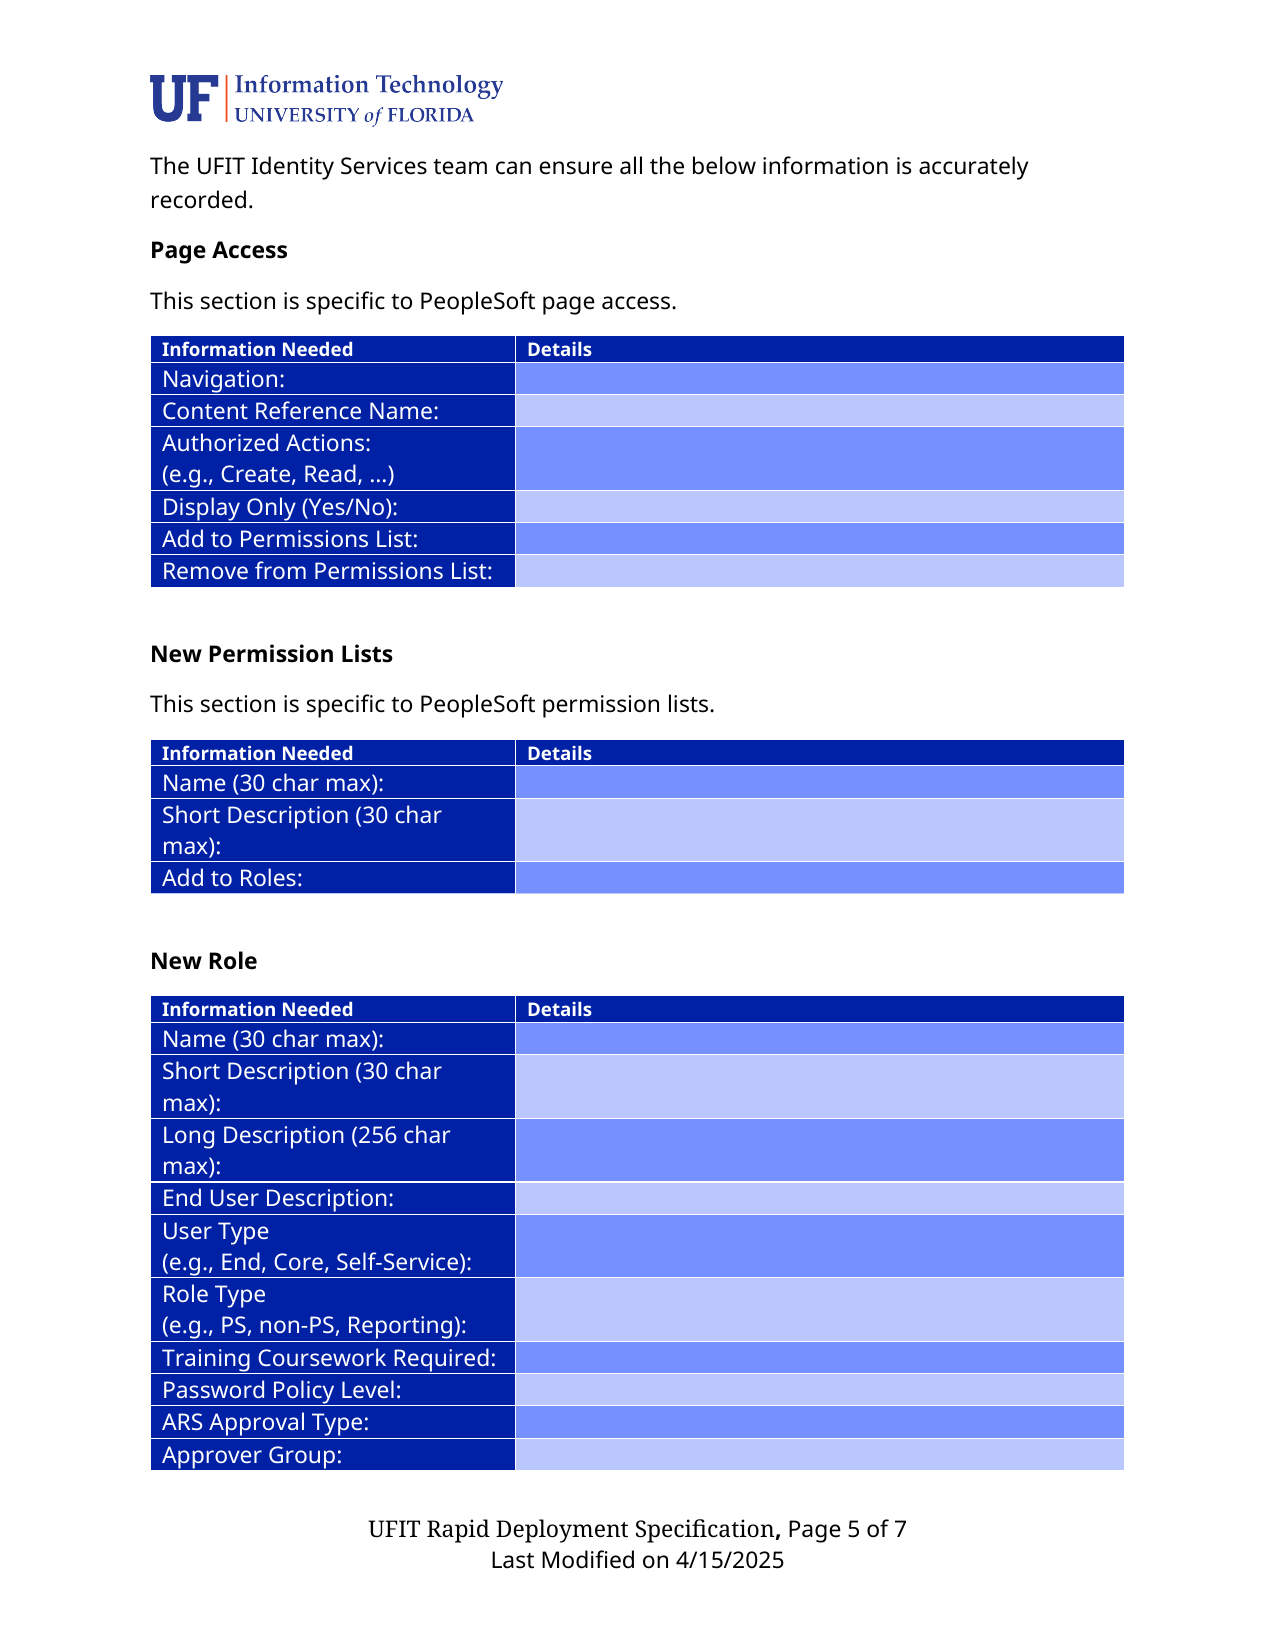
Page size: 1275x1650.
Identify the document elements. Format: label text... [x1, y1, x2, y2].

table_cell Password Policy Level: [151, 1374, 515, 1405]
text Page Access [150, 234, 1125, 265]
table_cell Add to Permissions List: [151, 523, 515, 554]
table_header Details [516, 740, 1124, 765]
table_header Details [516, 996, 1124, 1022]
text The UFIT Identity Services team can ensure all the below information is accurately recorded. [150, 150, 1125, 215]
text New Role [150, 945, 1125, 976]
table_cell End User Description: [151, 1183, 515, 1214]
text New Permission Lists [150, 638, 1125, 669]
table_cell [516, 1342, 1124, 1373]
table_cell [516, 1183, 1124, 1214]
table_cell [516, 1215, 1124, 1277]
table_header Information Needed [151, 740, 515, 765]
table_cell User Type (e.g., End, Core, Self-Service): [151, 1215, 515, 1277]
table_cell [516, 555, 1124, 587]
table_cell [516, 395, 1124, 426]
table_cell Name (30 char max): [151, 1023, 515, 1054]
table_cell [516, 1406, 1124, 1438]
table_cell Role Type (e.g., PS, non-PS, Reporting): [151, 1278, 515, 1341]
table_cell Navigation: [151, 363, 515, 394]
table_cell Add to Roles: [151, 862, 515, 893]
table_header Details [516, 336, 1124, 362]
table_cell Long Description (256 char max): [151, 1119, 515, 1181]
table_cell [516, 427, 1124, 490]
table_cell Content Reference Name: [151, 395, 515, 426]
table_cell [516, 363, 1124, 394]
table_cell [516, 799, 1124, 861]
table_cell [516, 523, 1124, 554]
table_cell Training Coursework Required: [151, 1342, 515, 1373]
table_cell [516, 1119, 1124, 1181]
text This section is specific to PeopleSoft page access. [150, 284, 1125, 316]
table_header Information Needed [151, 996, 515, 1022]
table_cell [516, 1023, 1124, 1054]
table_cell [516, 766, 1124, 798]
table_cell [516, 491, 1124, 522]
table_cell Name (30 char max): [151, 766, 515, 798]
table_cell Approver Group: [151, 1439, 515, 1470]
table_cell Remove from Permissions List: [151, 555, 515, 587]
table_cell ARS Approval Type: [151, 1406, 515, 1438]
table_cell [516, 1374, 1124, 1405]
table_header Information Needed [151, 336, 515, 362]
table_cell [516, 1055, 1124, 1118]
table_cell Short Description (30 char max): [151, 1055, 515, 1118]
picture [150, 75, 503, 127]
text This section is specific to PeopleSoft permission lists. [150, 688, 1125, 720]
table_cell [516, 1439, 1124, 1470]
table_cell Authorized Actions: (e.g., Create, Read, …) [151, 427, 515, 490]
table_cell [516, 862, 1124, 893]
table_cell [516, 1278, 1124, 1341]
table_cell Display Only (Yes/No): [151, 491, 515, 522]
table_cell Short Description (30 char max): [151, 799, 515, 861]
